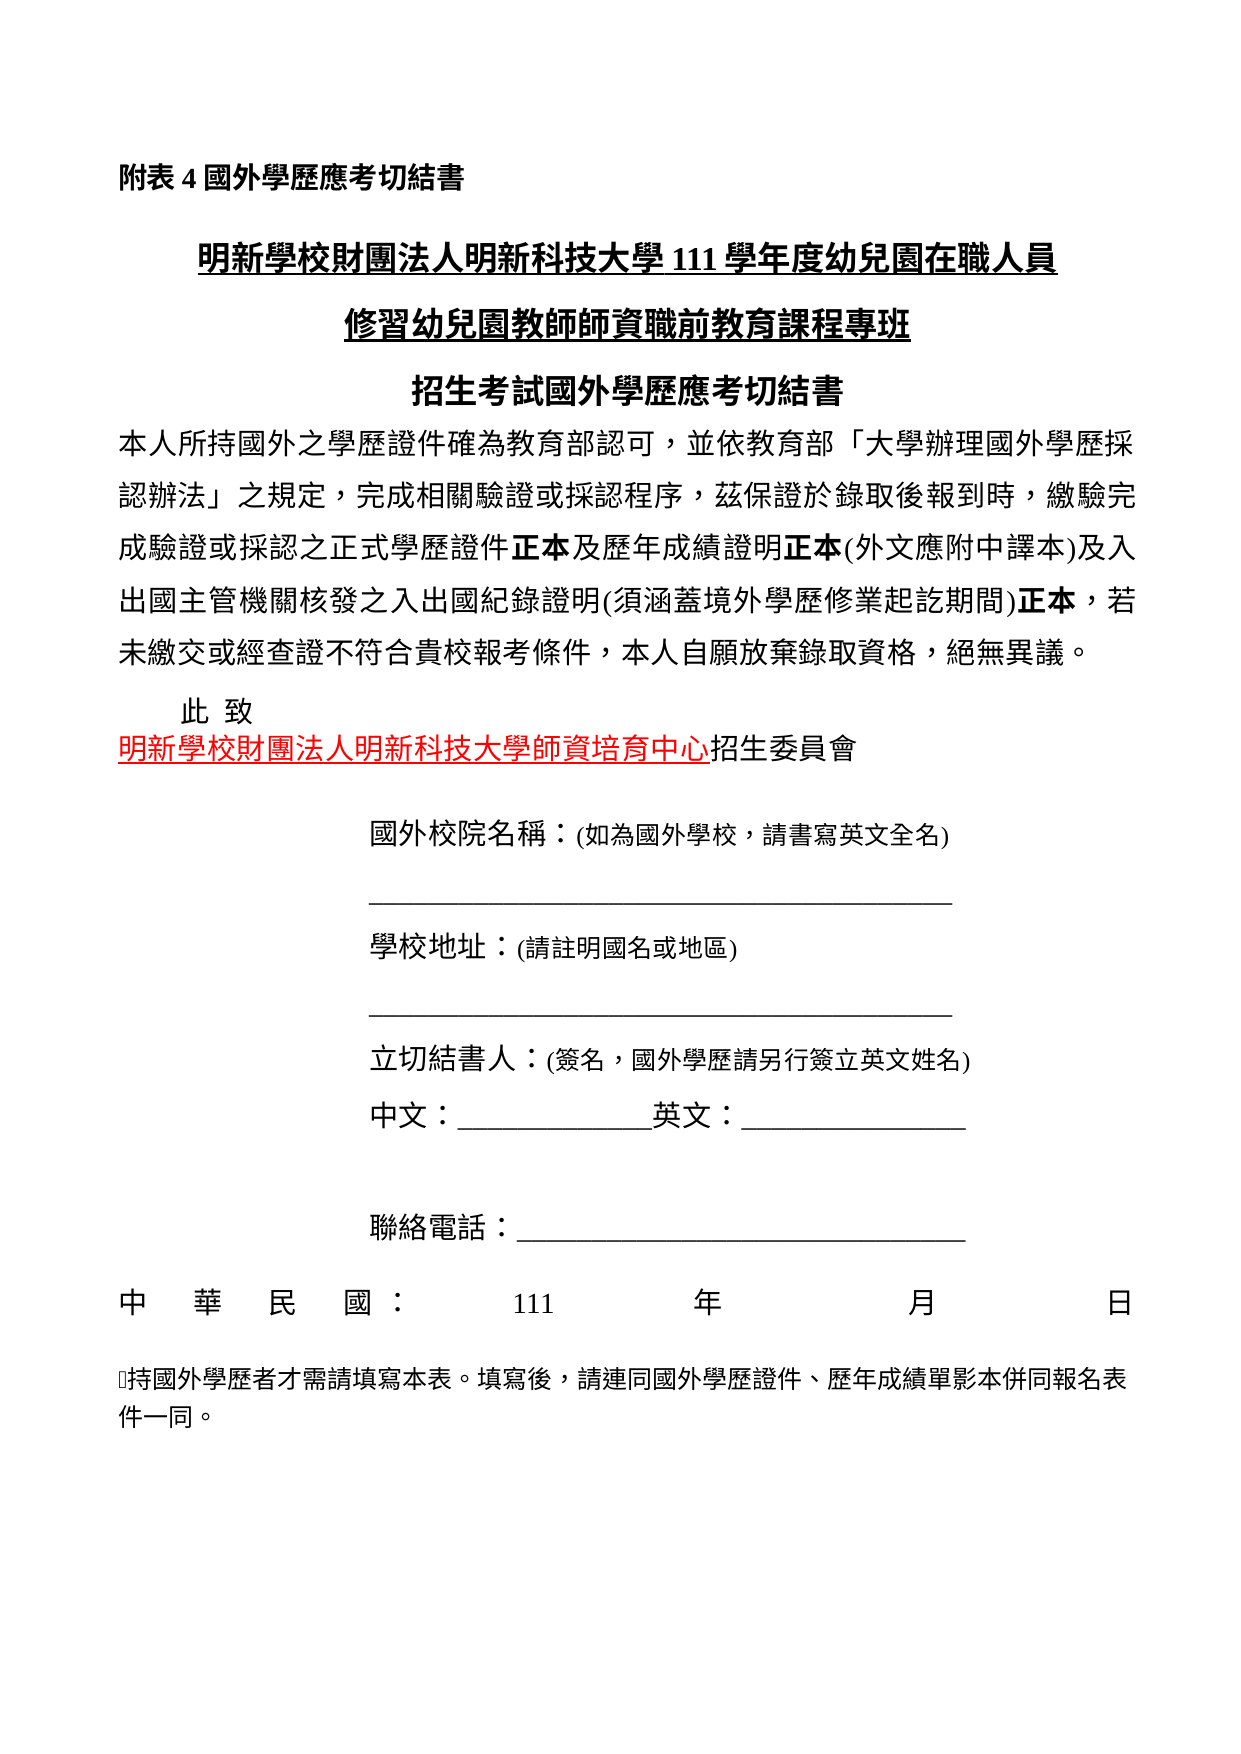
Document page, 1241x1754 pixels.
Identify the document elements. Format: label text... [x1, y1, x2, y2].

text 中 華 民 國： 111 年 月 日 [118, 1283, 1137, 1321]
text _______________________________________ [118, 871, 1137, 908]
text 持國外學歷者才需請填寫本表。填寫後，請連同國外學歷證件、歷年成績單影本併同報名表件一同。 [118, 1358, 1137, 1433]
text 本人所持國外之學歷證件確為教育部認可，並依教育部「大學辦理國外學歷採認辦法」之規定，完成相關驗證或採認程序，茲保證於錄取後報到時，繳驗完成驗證或採認之正式學歷證件正本及歷年成績證明正本(外文應附中譯本)及入出國主管機關核發之入出國紀錄證明(須涵蓋境外學歷修業起訖期間)正本，若未繳交或經查證不符合貴校報考條件，本人自願放棄錄取資格，絕無異議。 [118, 413, 1137, 673]
text 中文：_____________英文：_______________ [118, 1096, 1137, 1133]
text 明新學校財團法人明新科技大學師資培育中心招生委員會 [118, 730, 1137, 767]
text 招生考試國外學歷應考切結書 [118, 365, 1137, 413]
title 附表4 國外學歷應考切結書 [118, 138, 1137, 213]
text 明新學校財團法人明新科技大學111學年度幼兒園在職人員 [118, 232, 1137, 280]
text 修習幼兒園教師師資職前教育課程專班 [118, 298, 1137, 346]
text _______________________________________ [118, 983, 1137, 1021]
text 學校地址：(請註明國名或地區) [118, 927, 1137, 965]
text 國外校院名稱：(如為國外學校，請書寫英文全名) [118, 815, 1137, 852]
text 聯絡電話：______________________________ [118, 1208, 1137, 1246]
text 此 致 [118, 692, 1137, 730]
text 立切結書人：(簽名，國外學歷請另行簽立英文姓名) [118, 1040, 1137, 1077]
